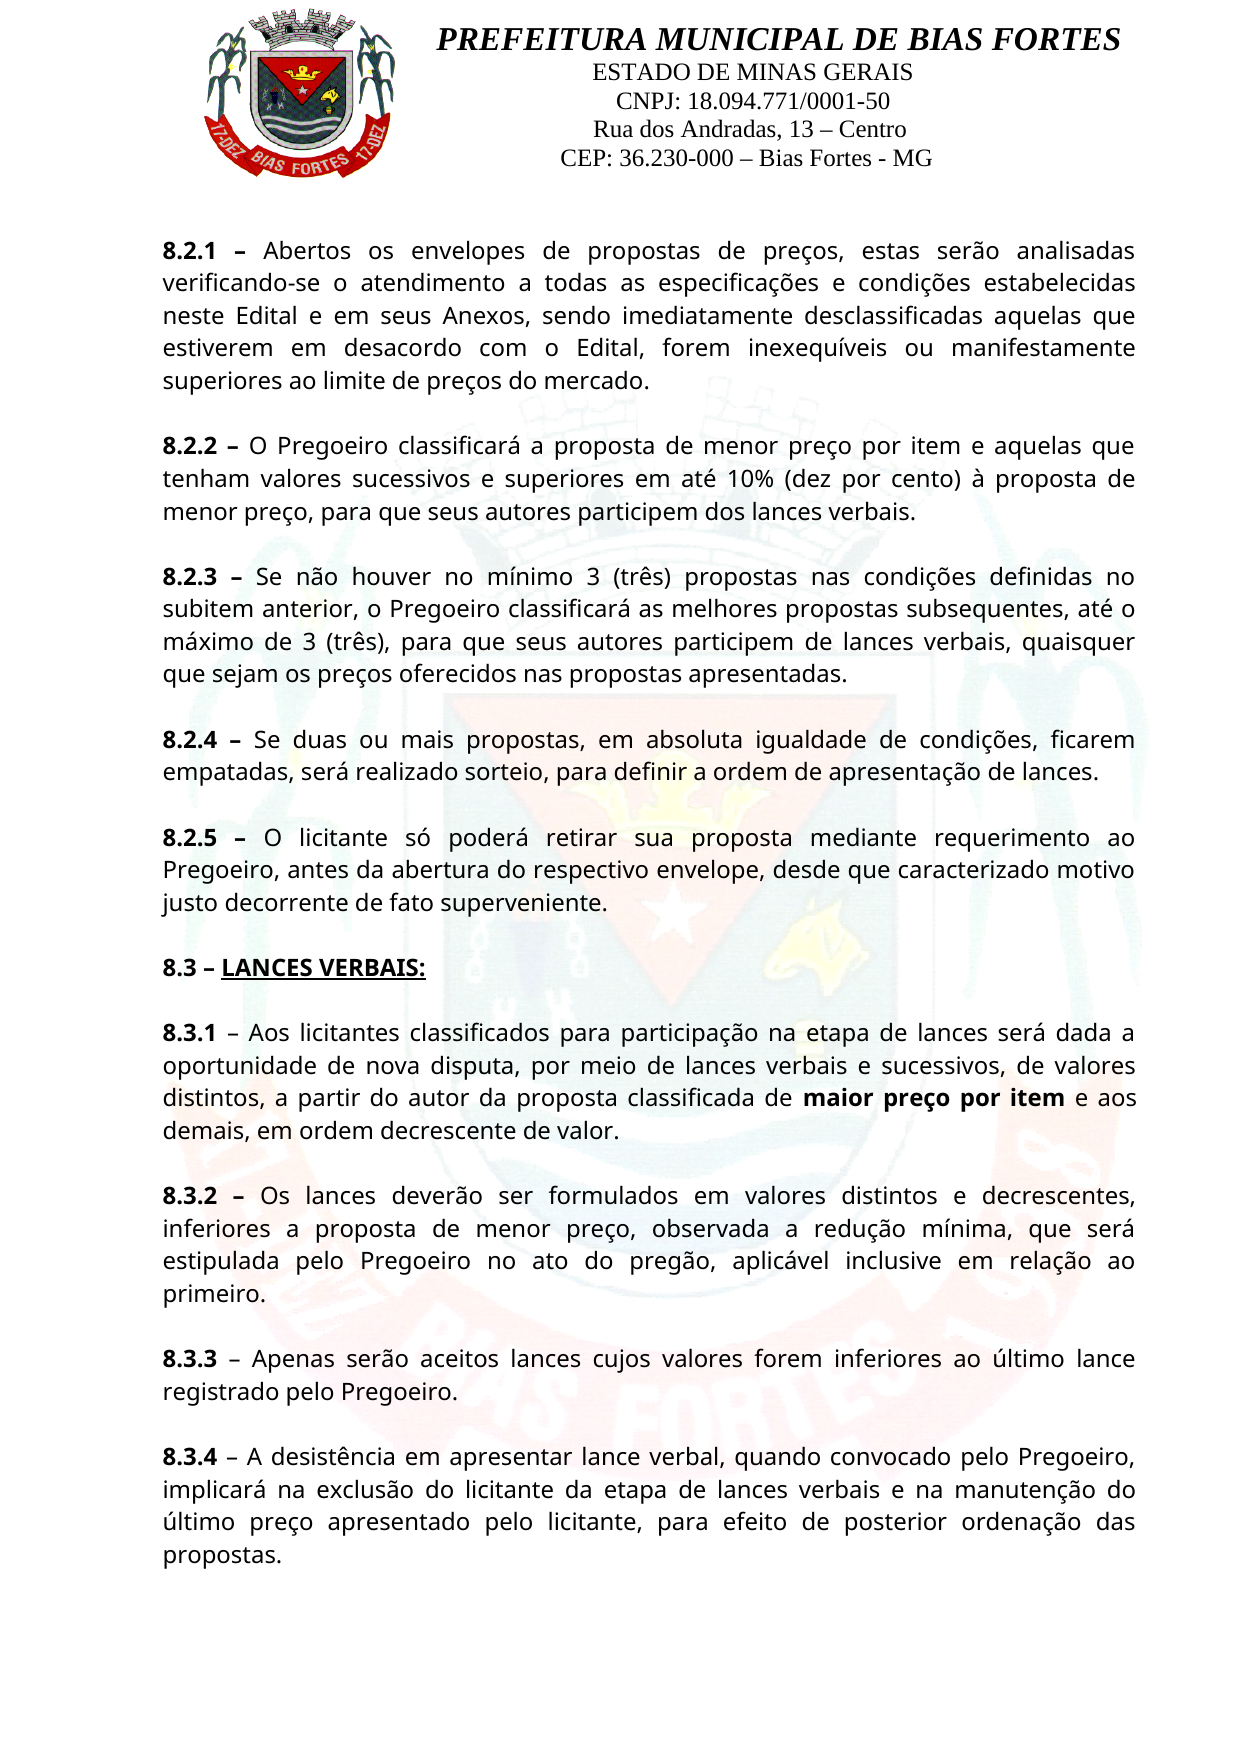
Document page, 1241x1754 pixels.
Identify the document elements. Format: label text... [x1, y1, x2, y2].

text 8.3.1 – Aos licitantes classificados para participação na etapa de lances será dada a oportunidade de nova disputa, por meio de lances verbais e sucessivos, de valores distintos, a partir do autor da proposta classificada de maior preço por item e aos demais, em ordem decrescente de valor. [162, 1016, 1137, 1146]
text 8.2.4 – Se duas ou mais propostas, em absoluta igualdade de condições, ficarem empatadas, será realizado sorteio, para definir a ordem de apresentação de lances. [162, 722, 1137, 788]
text 8.2.2 – O Pregoeiro classificará a proposta de menor preço por item e aquelas que tenham valores sucessivos e superiores em até 10% (dez por cento) à proposta de menor preço, para que seus autores participem dos lances verbais. [162, 429, 1137, 527]
text 8.3.3 – Apenas serão aceitos lances cujos valores forem inferiores ao último lance registrado pelo Pregoeiro. [162, 1342, 1137, 1407]
text 8.3.2 – Os lances deverão ser formulados em valores distintos e decrescentes, inferiores a proposta de menor preço, observada a redução mínima, que será estipulada pelo Pregoeiro no ato do pregão, aplicável inclusive em relação ao primeiro. [162, 1179, 1137, 1309]
picture [187, 0, 413, 189]
text 8.2.5 – O licitante só poderá retirar sua proposta mediante requerimento ao Pregoeiro, antes da abertura do respectivo envelope, desde que caracterizado motivo justo decorrente de fato superveniente. [162, 820, 1137, 918]
text 8.3 – LANCES VERBAIS: [162, 951, 1137, 983]
text 8.2.1 – Abertos os envelopes de propostas de preços, estas serão analisadas verificando-se o atendimento a todas as especificações e condições estabelecidas neste Edital e em seus Anexos, sendo imediatamente desclassificadas aquelas que estiverem em desacordo com o Edital, forem inexequíveis ou manifestamente superiores ao limite de preços do mercado. [162, 233, 1137, 396]
text 8.2.3 – Se não houver no mínimo 3 (três) propostas nas condições definidas no subitem anterior, o Pregoeiro classificará as melhores propostas subsequentes, até o máximo de 3 (três), para que seus autores participem de lances verbais, quaisquer que sejam os preços oferecidos nas propostas apresentadas. [162, 559, 1137, 690]
text 8.3.4 – A desistência em apresentar lance verbal, quando convocado pelo Pregoeiro, implicará na exclusão do licitante da etapa de lances verbais e na manutenção do último preço apresentado pelo licitante, para efeito de posterior ordenação das propostas. [162, 1440, 1137, 1570]
